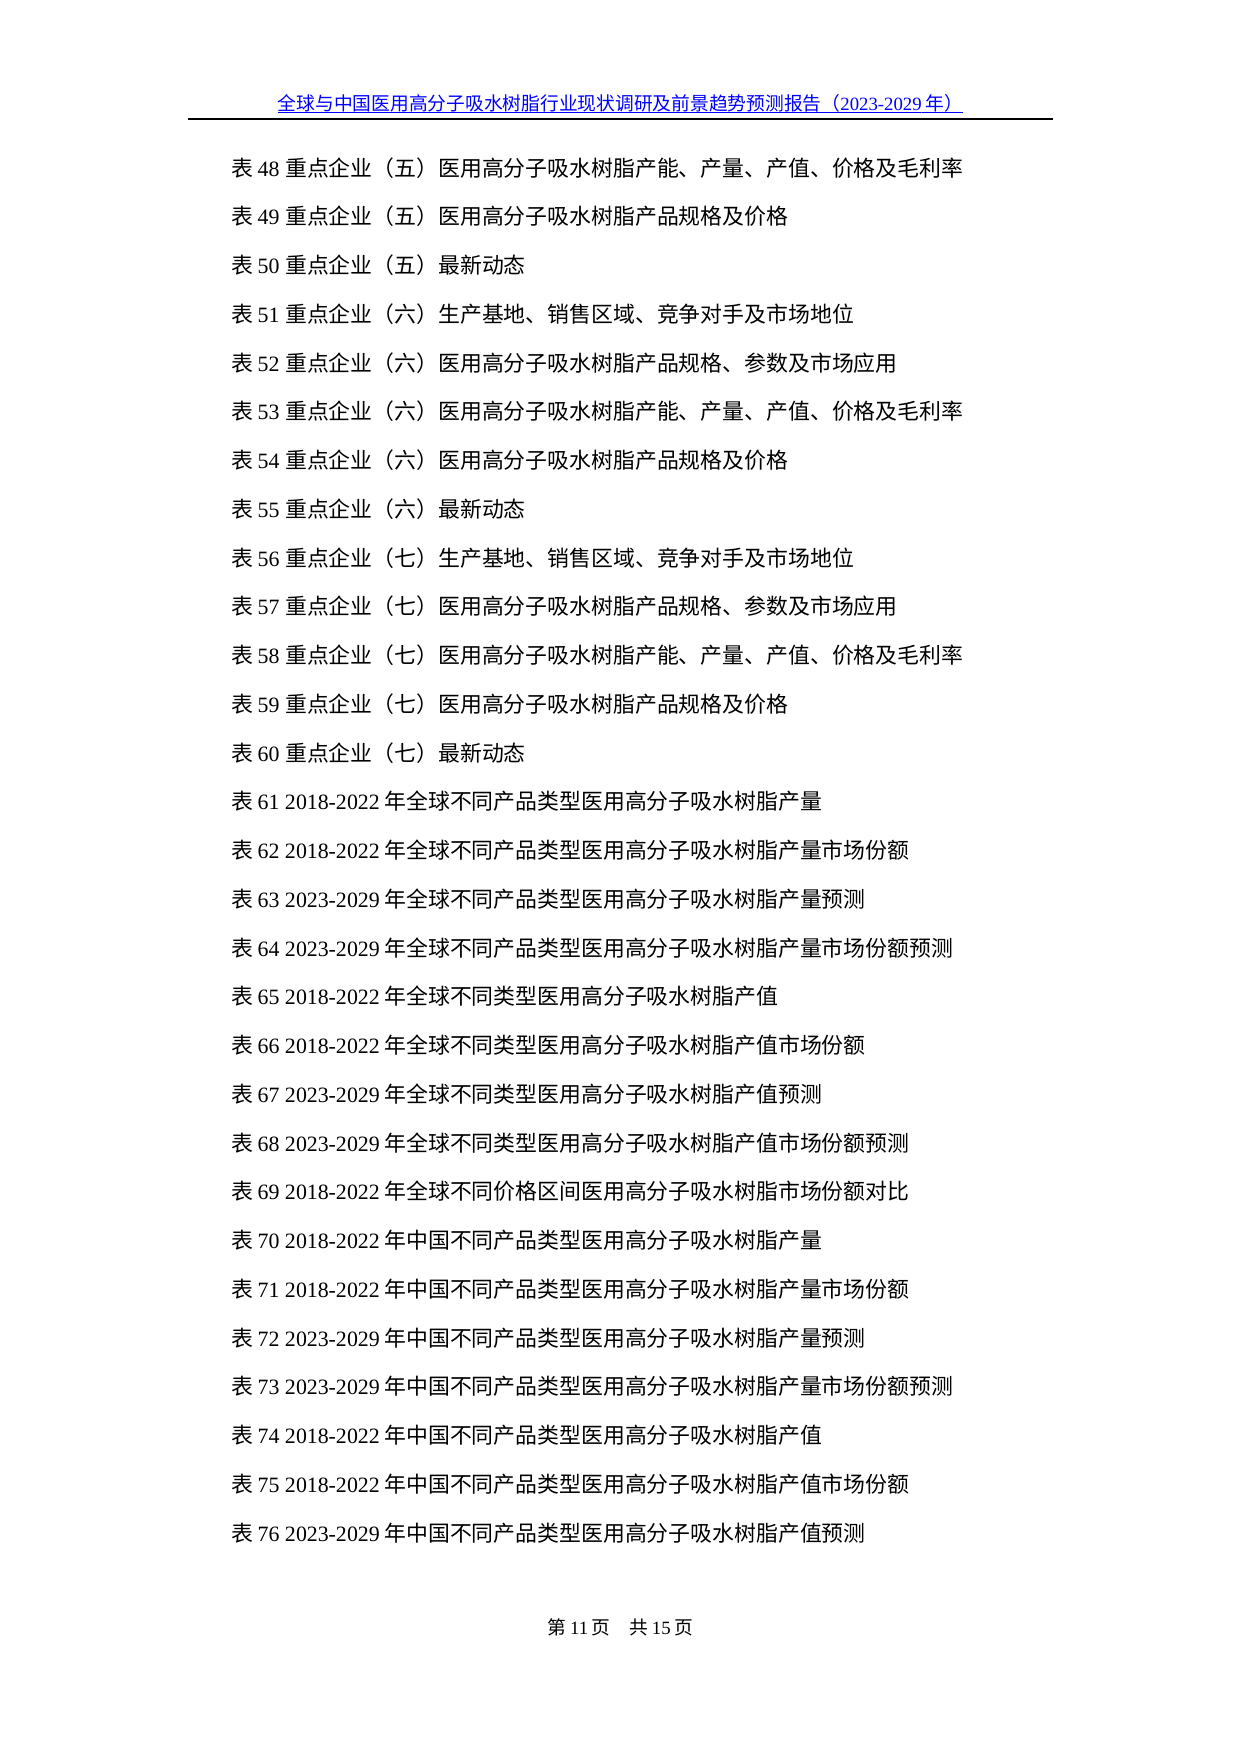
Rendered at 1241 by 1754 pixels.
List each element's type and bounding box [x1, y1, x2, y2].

text [187, 150, 1053, 1548]
